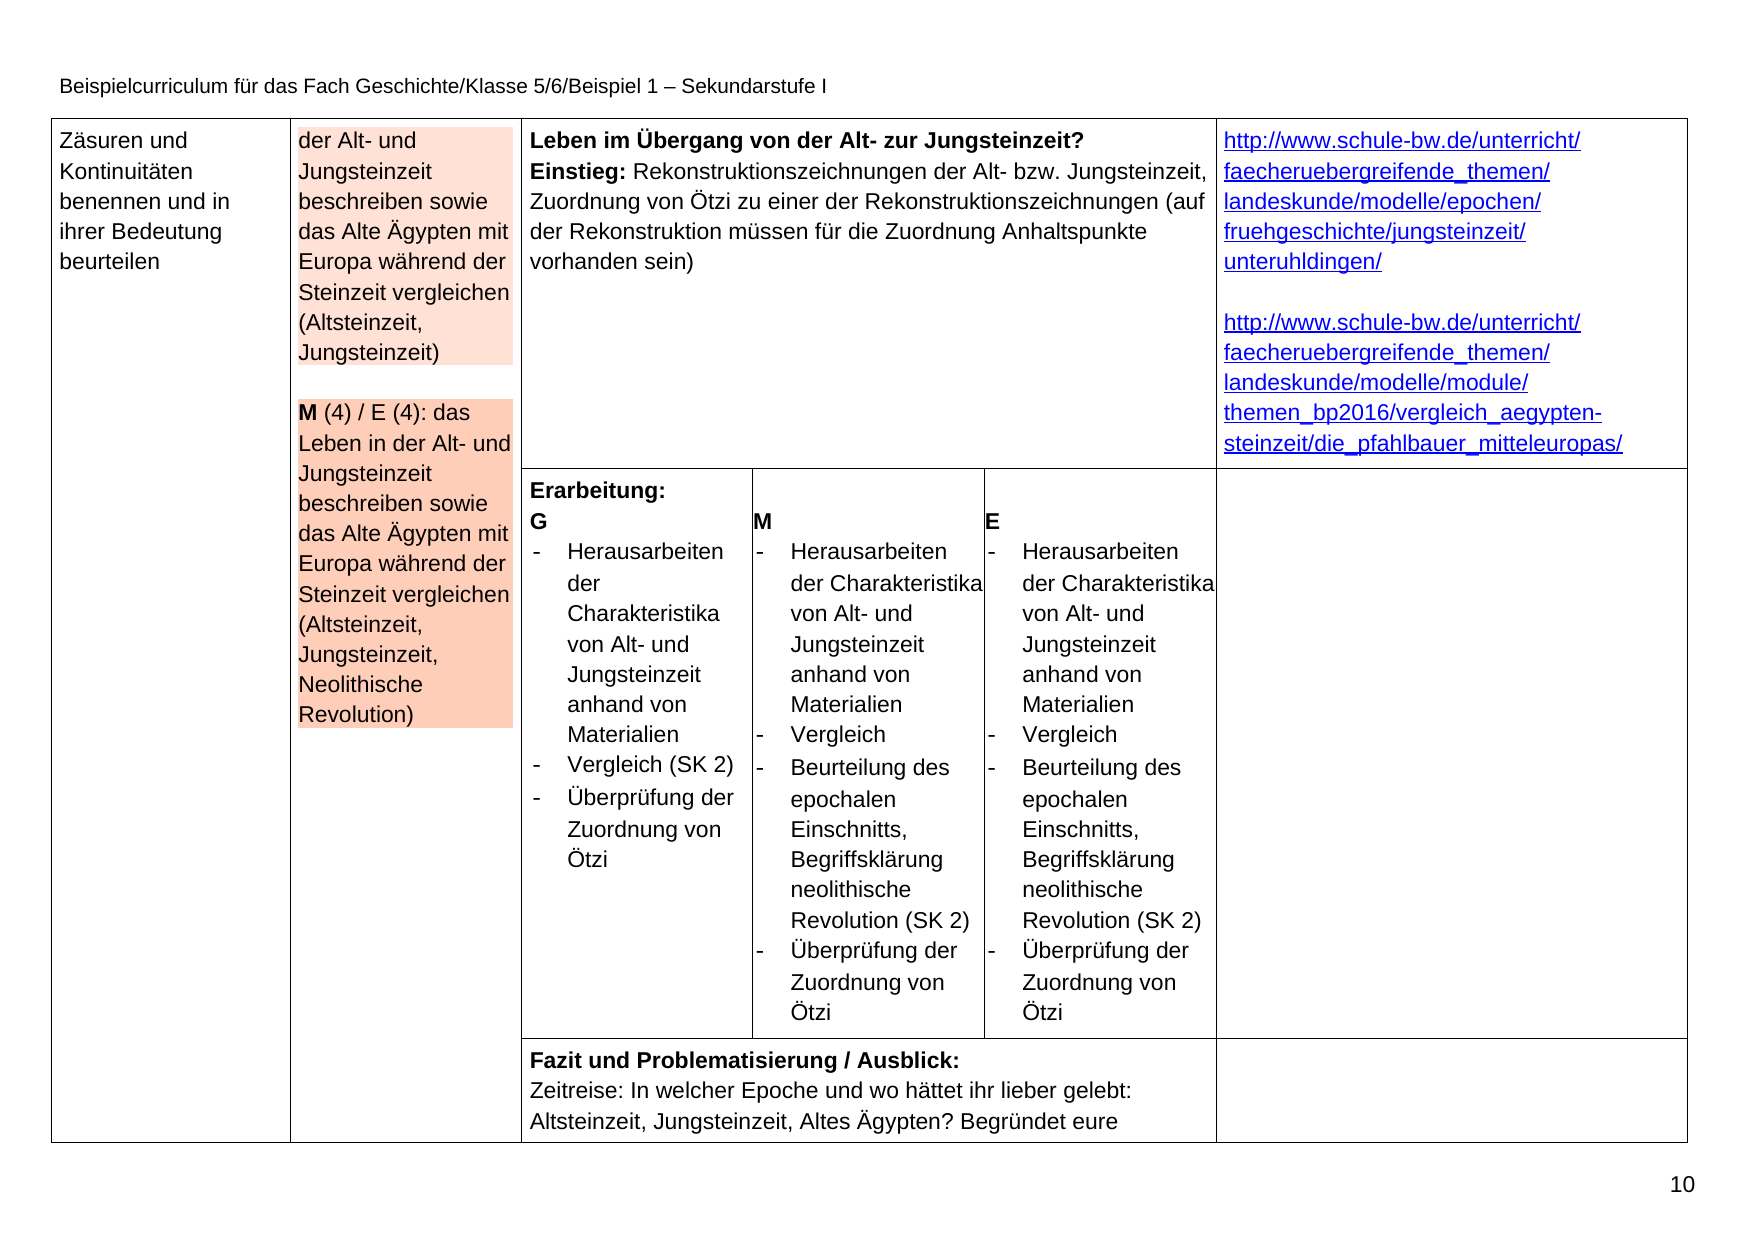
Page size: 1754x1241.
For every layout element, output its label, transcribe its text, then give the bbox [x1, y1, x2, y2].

table_cell [1217, 1039, 1687, 1142]
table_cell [1217, 119, 1687, 468]
table_cell Erarbeitung: G Herausarbeiten der Charakteristika von Alt- und Jungsteinzeit anhand von Materialien Vergleich (SK 2) Überprüfung der Zuordnung von Ötzi [522, 469, 752, 1038]
table_cell E Herausarbeiten der Charakteristika von Alt- und Jungsteinzeit anhand von Materialien Vergleich Beurteilung des epochalen Einschnitts, Begriffsklärung neolithische Revolution (SK 2) Überprüfung der Zuordnung von Ötzi [985, 469, 1216, 1038]
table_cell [291, 119, 521, 1142]
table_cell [522, 119, 1216, 468]
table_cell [522, 1039, 1216, 1142]
table_cell [1217, 469, 1687, 1038]
table_cell M Herausarbeiten der Charakteristika von Alt- und Jungsteinzeit anhand von Materialien Vergleich Beurteilung des epochalen Einschnitts, Begriffsklärung neolithische Revolution (SK 2) Überprüfung der Zuordnung von Ötzi [753, 469, 984, 1038]
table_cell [52, 119, 290, 1142]
